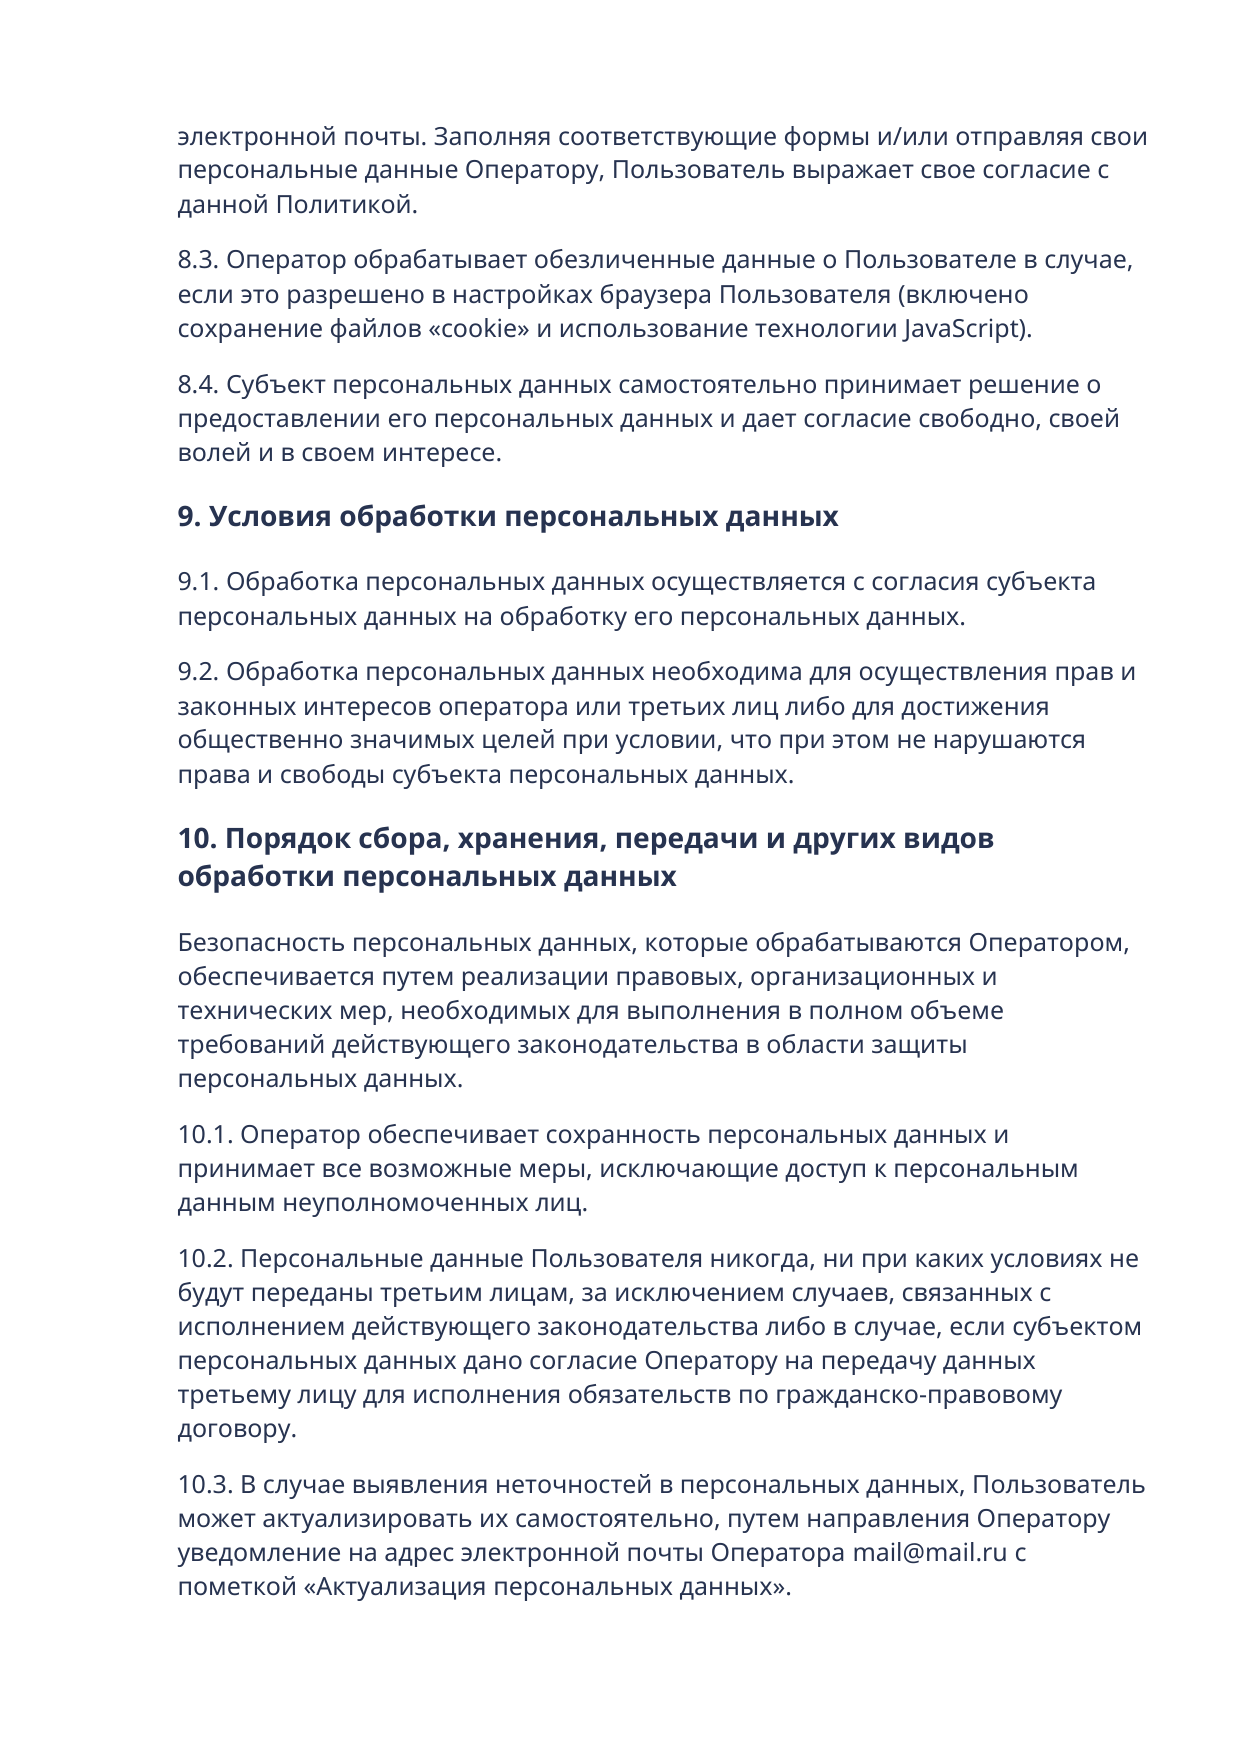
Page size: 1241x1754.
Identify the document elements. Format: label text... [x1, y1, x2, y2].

text 9.1. Обработка персональных данных осуществляется с согласия субъекта персональных данных на обработку его персональных данных. [177, 564, 1152, 632]
text Безопасность персональных данных, которые обрабатываются Оператором, обеспечивается путем реализации правовых, организационных и технических мер, необходимых для выполнения в полном объеме требований действующего законодательства в области защиты персональных данных. [177, 924, 1152, 1094]
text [177, 118, 1152, 220]
text 8.3. Оператор обрабатывает обезличенные данные о Пользователе в случае, если это разрешено в настройках браузера Пользователя (включено сохранение файлов «cookie» и использование технологии JavaScript). [177, 242, 1152, 344]
text 9. Условия обработки персональных данных [177, 497, 1152, 535]
text 10.2. Персональные данные Пользователя никогда, ни при каких условиях не будут переданы третьим лицам, за исключением случаев, связанных с исполнением действующего законодательства либо в случае, если субъектом персональных данных дано согласие Оператору на передачу данных третьему лицу для исполнения обязательств по гражданско-правовому договору. [177, 1241, 1152, 1445]
text 10.3. В случае выявления неточностей в персональных данных, Пользователь может актуализировать их самостоятельно, путем направления Оператору уведомление на адрес электронной почты Оператора mail@mail.ru с пометкой «Актуализация персональных данных». [177, 1467, 1152, 1603]
text 10.1. Оператор обеспечивает сохранность персональных данных и принимает все возможные меры, исключающие доступ к персональным данным неуполномоченных лиц. [177, 1116, 1152, 1219]
text 8.4. Субъект персональных данных самостоятельно принимает решение о предоставлении его персональных данных и дает согласие свободно, своей волей и в своем интересе. [177, 366, 1152, 468]
text 10. Порядок сбора, хранения, передачи и других видов обработки персональных данных [177, 818, 1152, 895]
text 9.2. Обработка персональных данных необходима для осуществления прав и законных интересов оператора или третьих лиц либо для достижения общественно значимых целей при условии, что при этом не нарушаются права и свободы субъекта персональных данных. [177, 654, 1152, 790]
